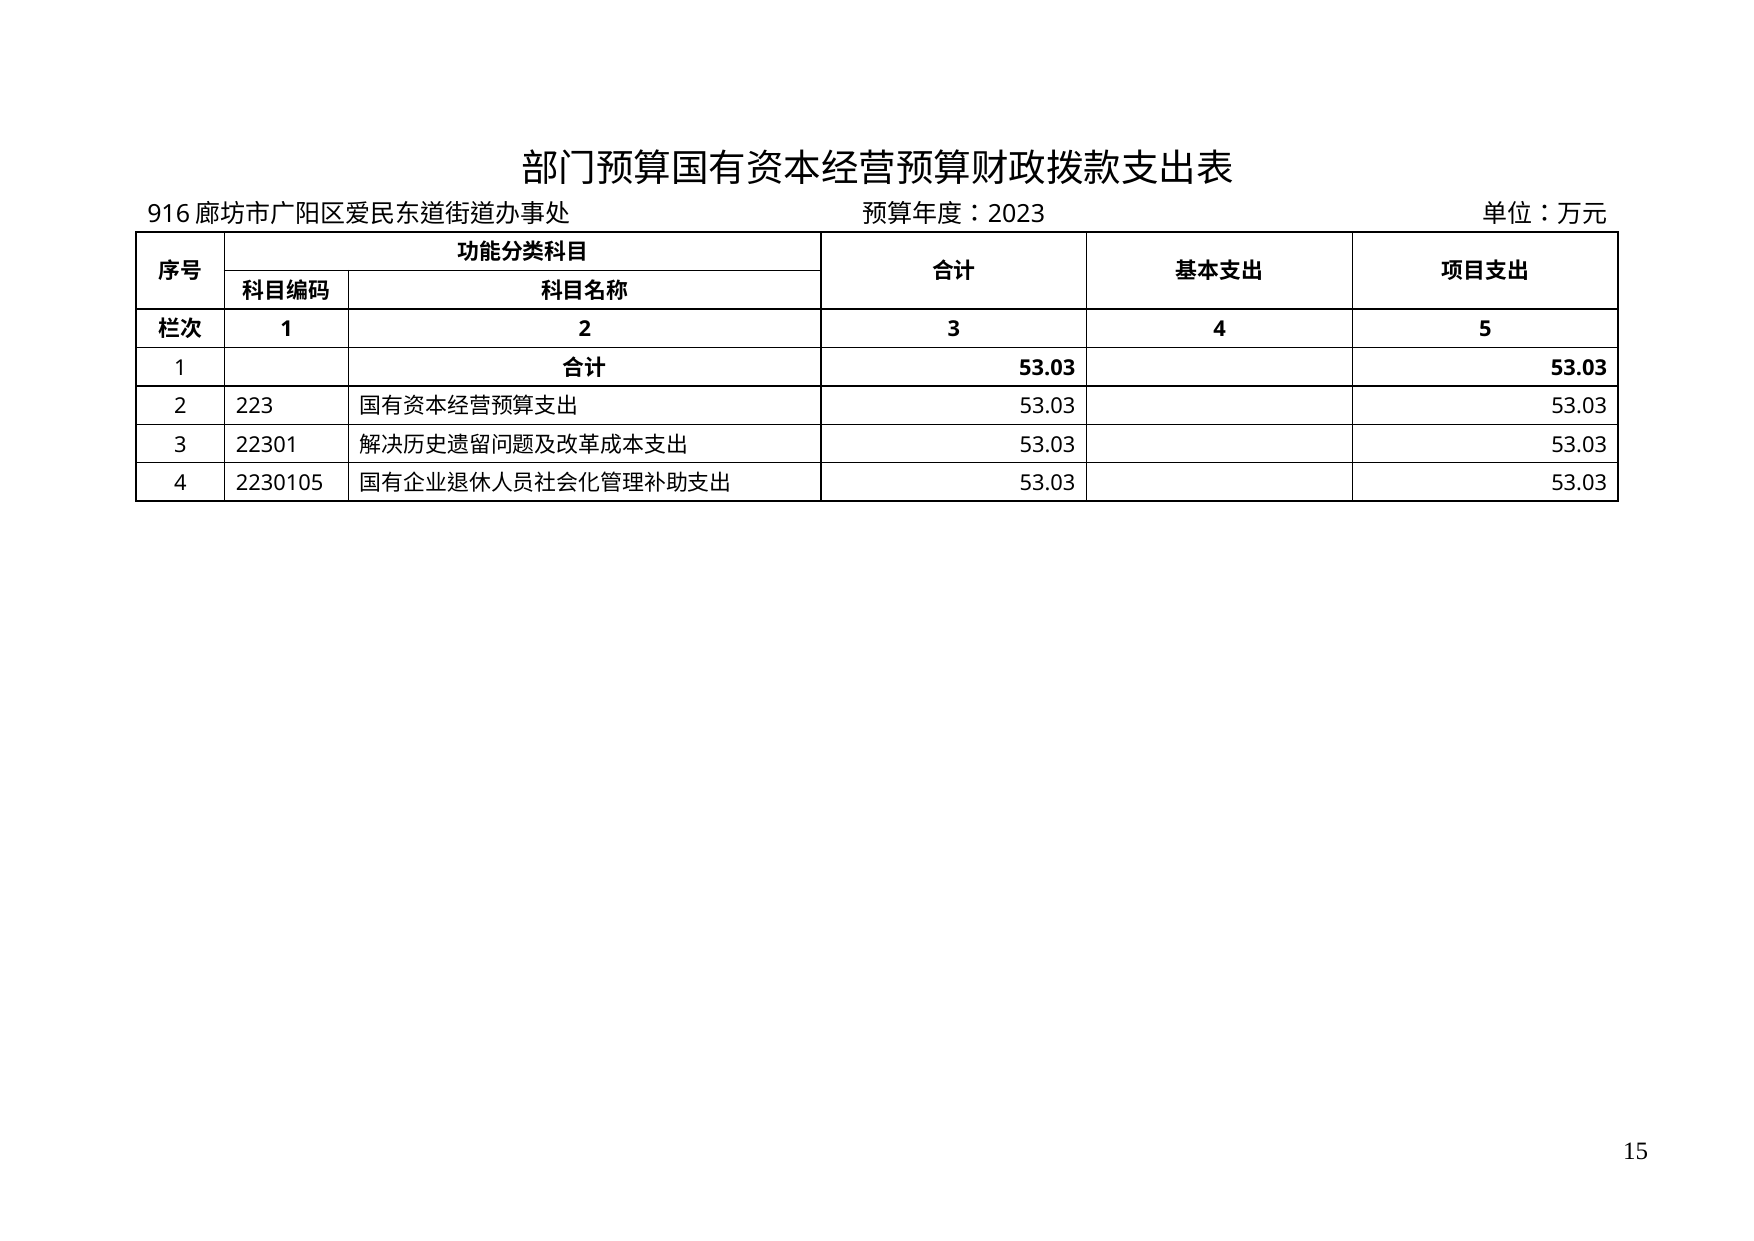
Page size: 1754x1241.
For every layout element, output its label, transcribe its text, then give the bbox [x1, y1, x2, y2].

table_cell 解决历史遗留问题及改革成本支出 [349, 425, 820, 462]
table_cell 4 [137, 463, 224, 500]
table_cell [1087, 387, 1352, 423]
table_cell [1087, 348, 1352, 385]
table_cell 53.03 [822, 348, 1086, 385]
table_cell 53.03 [1353, 387, 1617, 423]
table_cell 2 [349, 310, 820, 347]
table_cell 53.03 [822, 387, 1086, 423]
table_cell 基本支出 [1087, 233, 1352, 308]
table_cell 国有资本经营预算支出 [349, 387, 820, 423]
table_cell 栏次 [137, 310, 224, 347]
table_cell 1 [137, 348, 224, 385]
table_cell 序号 [137, 233, 224, 308]
table_cell 项目支出 [1353, 233, 1617, 308]
table_cell [1087, 463, 1352, 500]
text 部门预算国有资本经营预算财政拨款支出表 [106, 142, 1648, 193]
table_cell [1087, 425, 1352, 462]
table_cell 3 [137, 425, 224, 462]
table_cell 5 [1353, 310, 1617, 347]
table_cell 53.03 [822, 463, 1086, 500]
table_cell 合计 [822, 233, 1086, 308]
table_cell [225, 348, 348, 385]
table_cell 合计 [349, 348, 820, 385]
table_cell 4 [1087, 310, 1352, 347]
table_cell 3 [822, 310, 1086, 347]
table_cell 223 [225, 387, 348, 423]
table_header 916廊坊市广阳区爱民东道街道办事处 [137, 195, 820, 231]
table_header 单位：万元 [1087, 195, 1617, 231]
table_cell 2230105 [225, 463, 348, 500]
table_cell 53.03 [1353, 425, 1617, 462]
table_cell 53.03 [1353, 348, 1617, 385]
table_cell 1 [225, 310, 348, 347]
table_cell 功能分类科目 [225, 233, 820, 270]
table_cell 22301 [225, 425, 348, 462]
table_cell 2 [137, 387, 224, 423]
table_cell 科目编码 [225, 271, 348, 308]
table_cell 科目名称 [349, 271, 820, 308]
table_header 预算年度：2023 [822, 195, 1086, 231]
table_cell 国有企业退休人员社会化管理补助支出 [349, 463, 820, 500]
table_cell 53.03 [822, 425, 1086, 462]
table_cell 53.03 [1353, 463, 1617, 500]
